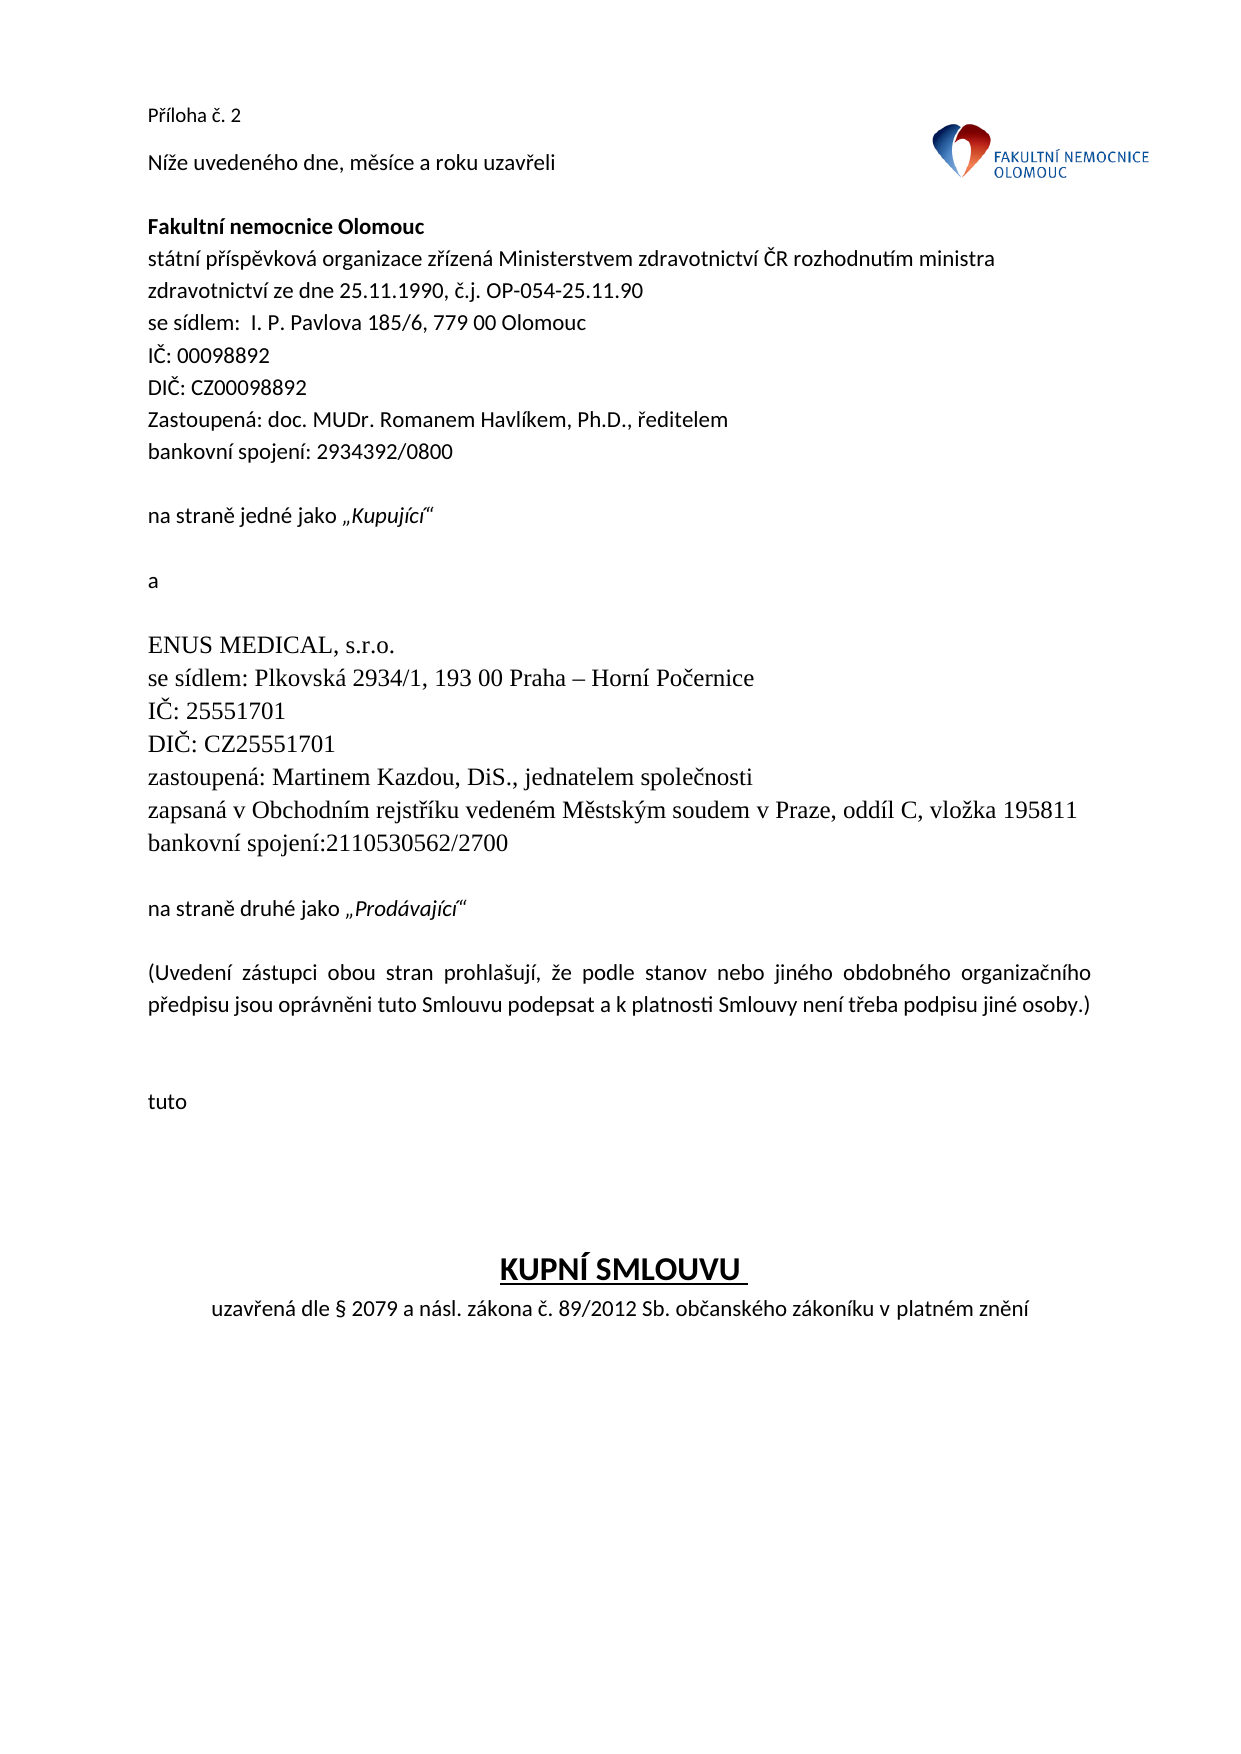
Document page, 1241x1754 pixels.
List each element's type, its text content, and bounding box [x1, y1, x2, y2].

text uzavřená dle § 2079 a násl. zákona č. 89/2012 Sb. občanského zákoníku v platném znění [148, 1294, 1093, 1323]
text Fakultní nemocnice Olomouc [148, 212, 1093, 240]
text (Uvedení zástupci obou stran prohlašují, že podle stanov nebo jiného obdobného organizačního předpisu jsou oprávněni tuto Smlouvu podepsat a k platnosti Smlouvy není třeba podpisu jiné osoby.) [148, 958, 1093, 1018]
text KUPNÍ SMLOUVU [148, 1248, 1093, 1288]
text bankovní spojení: 2934392/0800 [148, 437, 1093, 465]
text státní příspěvková organizace zřízená Ministerstvem zdravotnictví ČR rozhodnutím ministra zdravotnictví ze dne 25.11.1990, č.j. OP-054-25.11.90 [148, 244, 1093, 304]
text Zastoupená: doc. MUDr. Romanem Havlíkem, Ph.D., ředitelem [148, 405, 1093, 433]
text na straně druhé jako „Prodávající“ [148, 894, 1093, 922]
text a [148, 566, 1093, 594]
text IČ: 00098892 [148, 341, 1093, 369]
text DIČ: CZ00098892 [148, 373, 1093, 401]
text se sídlem: I. P. Pavlova 185/6, 779 00 Olomouc [148, 308, 1093, 337]
text Níže uvedeného dne, měsíce a roku uzavřeli [148, 148, 1093, 176]
text tuto [148, 1087, 1093, 1115]
text na straně jedné jako „Kupující“ [148, 502, 1093, 530]
